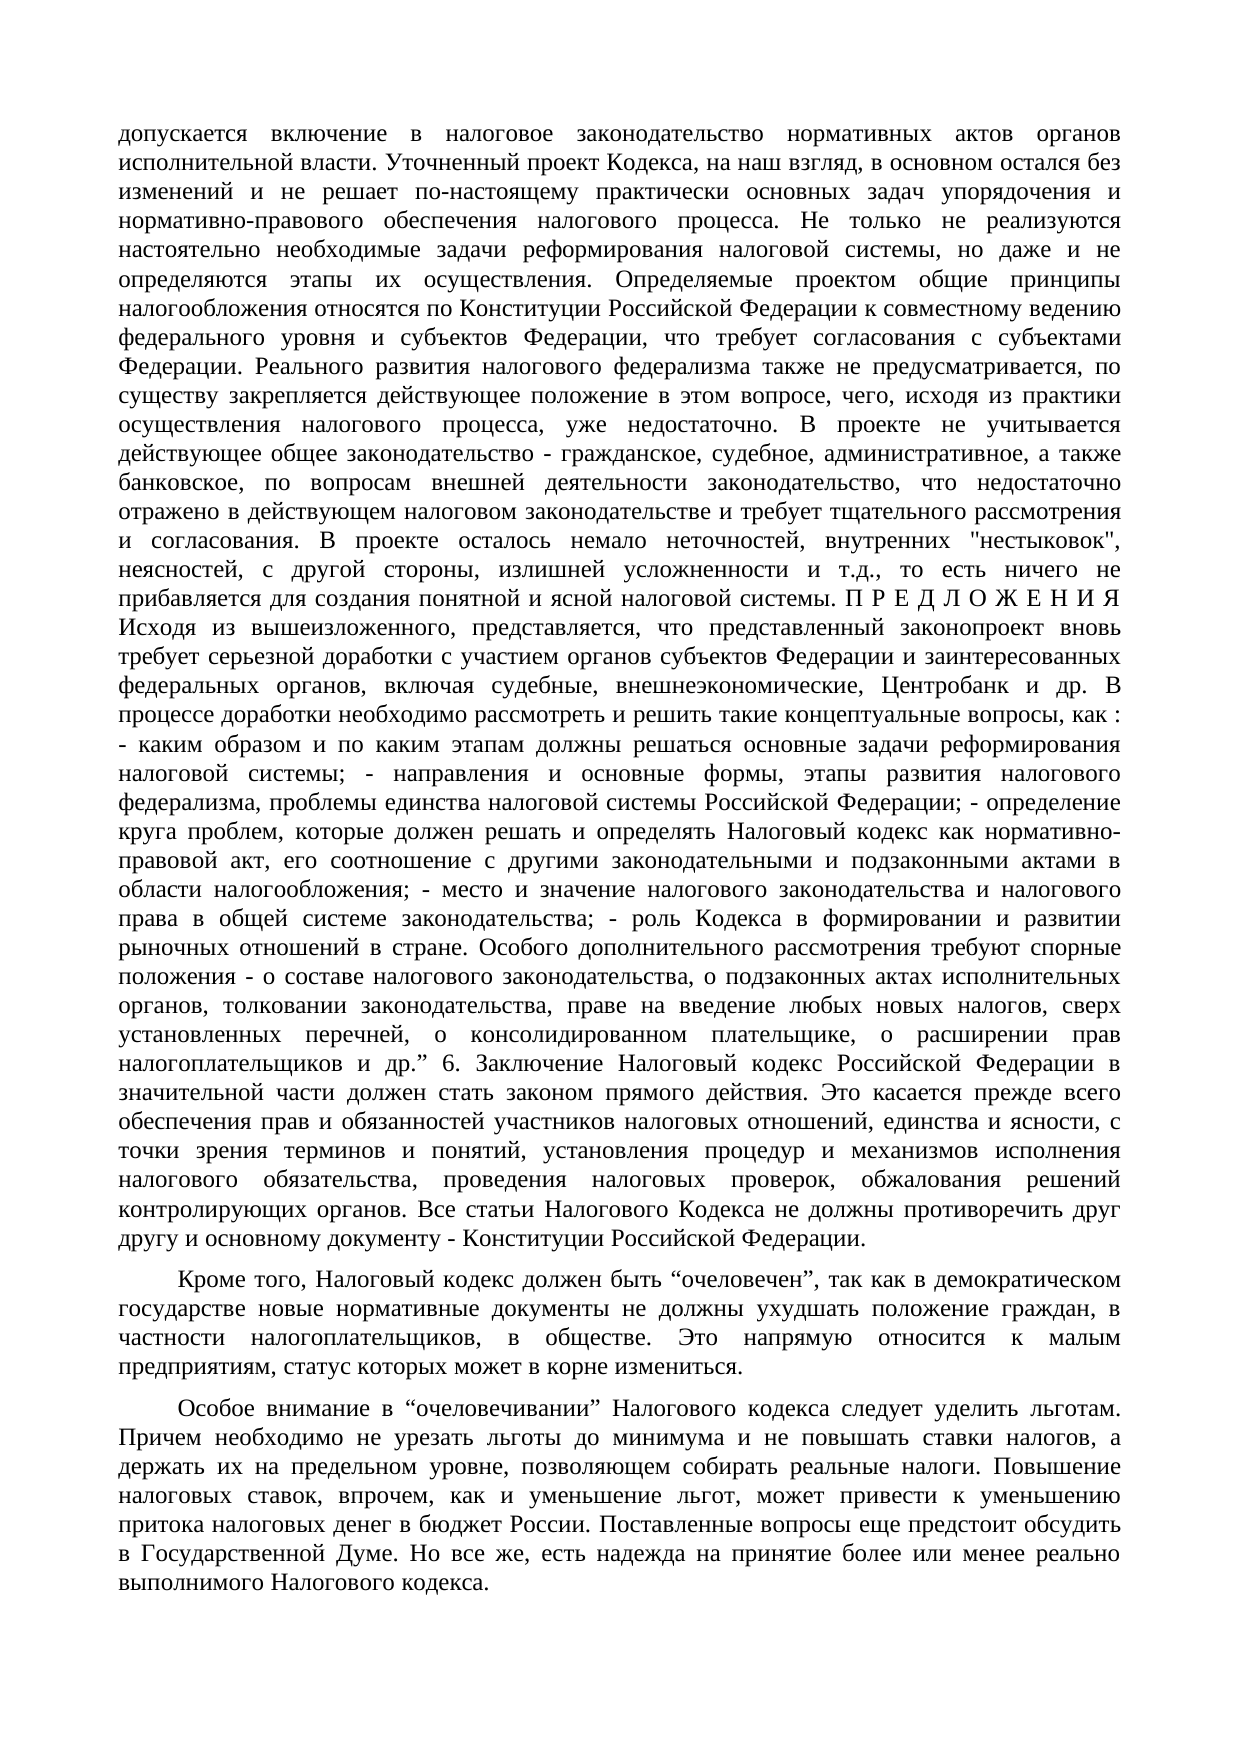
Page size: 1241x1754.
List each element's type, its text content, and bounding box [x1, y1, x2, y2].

text Особое внимание в “очеловечивании” Налогового кодекса следует уделить льготам. Причем необходимо не урезать льготы до минимума и не повышать ставки налогов, а держать их на предельном уровне, позволяющем собирать реальные налоги. Повышение налоговых ставок, впрочем, как и уменьшение льгот, может привести к уменьшению притока налоговых денег в бюджет России. Поставленные вопросы еще предстоит обсудить в Государственной Думе. Но все же, есть надежда на принятие более или менее реально выполнимого Налогового кодекса. [118, 1393, 1122, 1596]
text Кроме того, Налоговый кодекс должен быть “очеловечен”, так как в демократическом государстве новые нормативные документы не должны ухудшать положение граждан, в частности налогоплательщиков, в обществе. Это напрямую относится к малым предприятиям, статус которых может в корне измениться. [118, 1264, 1122, 1380]
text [118, 118, 1122, 1252]
